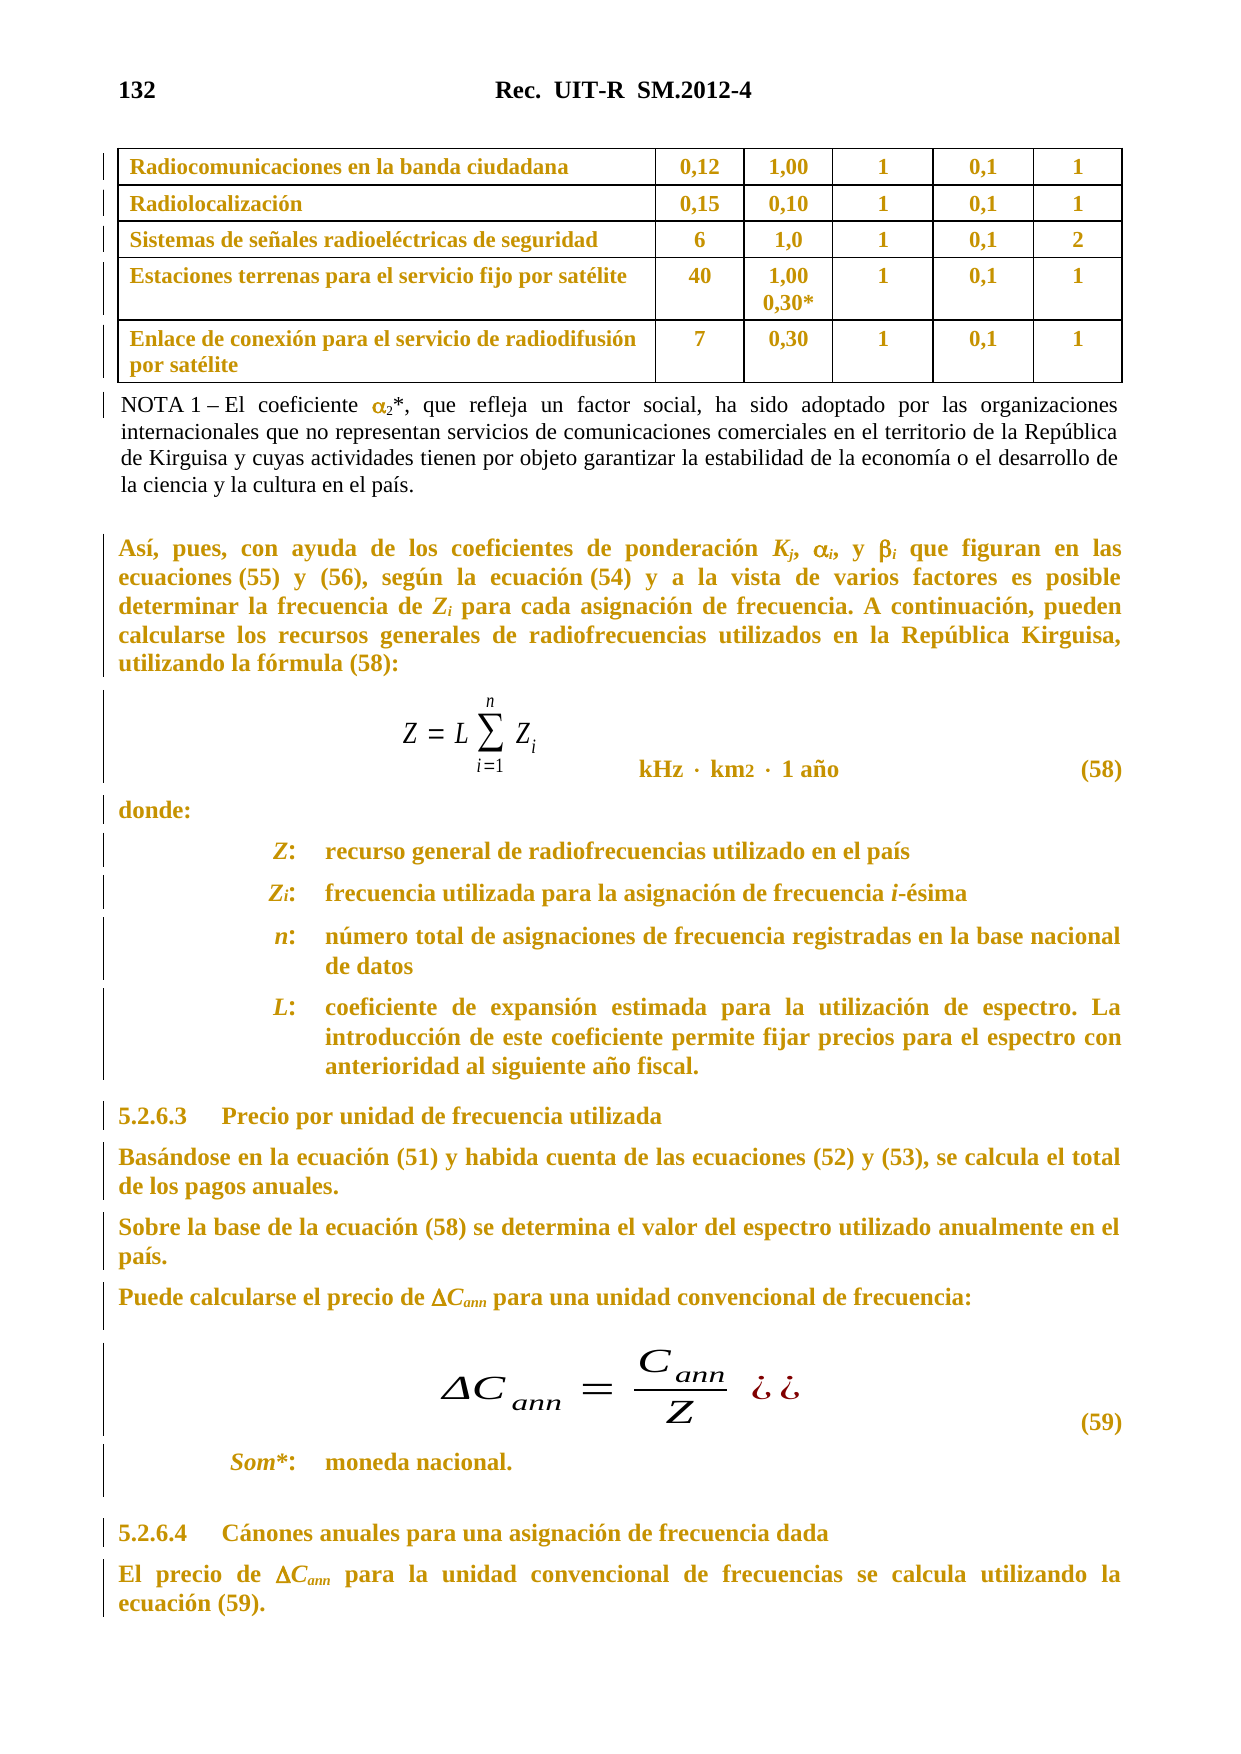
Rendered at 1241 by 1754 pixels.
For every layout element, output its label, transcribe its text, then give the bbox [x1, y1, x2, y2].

text Basándose en la ecuación (51) y habida cuenta de las ecuaciones (52) y (53), se calcula el total de los pagos anuales. [118, 1142, 1122, 1199]
text kHz km2 1 año (58) [118, 690, 1122, 783]
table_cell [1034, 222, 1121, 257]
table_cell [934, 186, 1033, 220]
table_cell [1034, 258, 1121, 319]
text El precio de Cann para la unidad convencional de frecuencias se calcula utilizando la ecuación (59). [118, 1559, 1122, 1617]
text Así, pues, con ayuda de los coeficientes de ponderación Kj, i, y i que figuran en las ecuaciones (55) y (56), según la ecuación (54) y a la vista de varios factores es posible determinar la frecuencia de Zi para cada asignación de frecuencia. A continuación, pueden calcularse los recursos generales de radiofrecuencias utilizados en la República Kirguisa, utilizando la fórmula (58): [118, 533, 1122, 677]
text Puede calcularse el precio de Cann para una unidad convencional de frecuencia: [118, 1282, 1122, 1311]
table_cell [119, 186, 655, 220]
text Som*: moneda nacional. [118, 1444, 1122, 1478]
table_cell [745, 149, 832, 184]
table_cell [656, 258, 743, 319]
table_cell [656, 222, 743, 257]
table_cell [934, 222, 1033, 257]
text Zi: frecuencia utilizada para la asignación de frecuencia i-ésima [118, 875, 1122, 909]
text (59) [118, 1342, 1122, 1436]
text Sobre la base de la ecuación (58) se determina el valor del espectro utilizado anualmente en el país. [118, 1212, 1122, 1269]
text donde: [118, 795, 1122, 824]
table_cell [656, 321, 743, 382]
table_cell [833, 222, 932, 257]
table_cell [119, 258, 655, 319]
text n: número total de asignaciones de frecuencia registradas en la base nacional de datos [118, 917, 1122, 980]
subtitle 5.2.6.4 Cánones anuales para una asignación de frecuencia dada [118, 1518, 1122, 1547]
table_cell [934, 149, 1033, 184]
subtitle 5.2.6.3 Precio por unidad de frecuencia utilizada [118, 1101, 1122, 1129]
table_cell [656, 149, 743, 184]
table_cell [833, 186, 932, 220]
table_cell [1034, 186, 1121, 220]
text Z: recurso general de radiofrecuencias utilizado en el país [118, 832, 1122, 867]
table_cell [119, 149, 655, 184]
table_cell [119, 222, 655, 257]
text L: coeficiente de expansión estimada para la utilización de espectro. La introducción de este coeficiente permite fijar precios para el espectro con anterioridad al siguiente año fiscal. [118, 988, 1122, 1080]
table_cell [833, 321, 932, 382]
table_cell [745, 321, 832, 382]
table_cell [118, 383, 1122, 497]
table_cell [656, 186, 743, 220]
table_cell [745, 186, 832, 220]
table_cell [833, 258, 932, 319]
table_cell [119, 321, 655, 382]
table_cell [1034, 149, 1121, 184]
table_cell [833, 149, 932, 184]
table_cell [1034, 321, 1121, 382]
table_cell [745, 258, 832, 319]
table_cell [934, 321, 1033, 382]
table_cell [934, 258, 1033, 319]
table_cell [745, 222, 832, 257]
